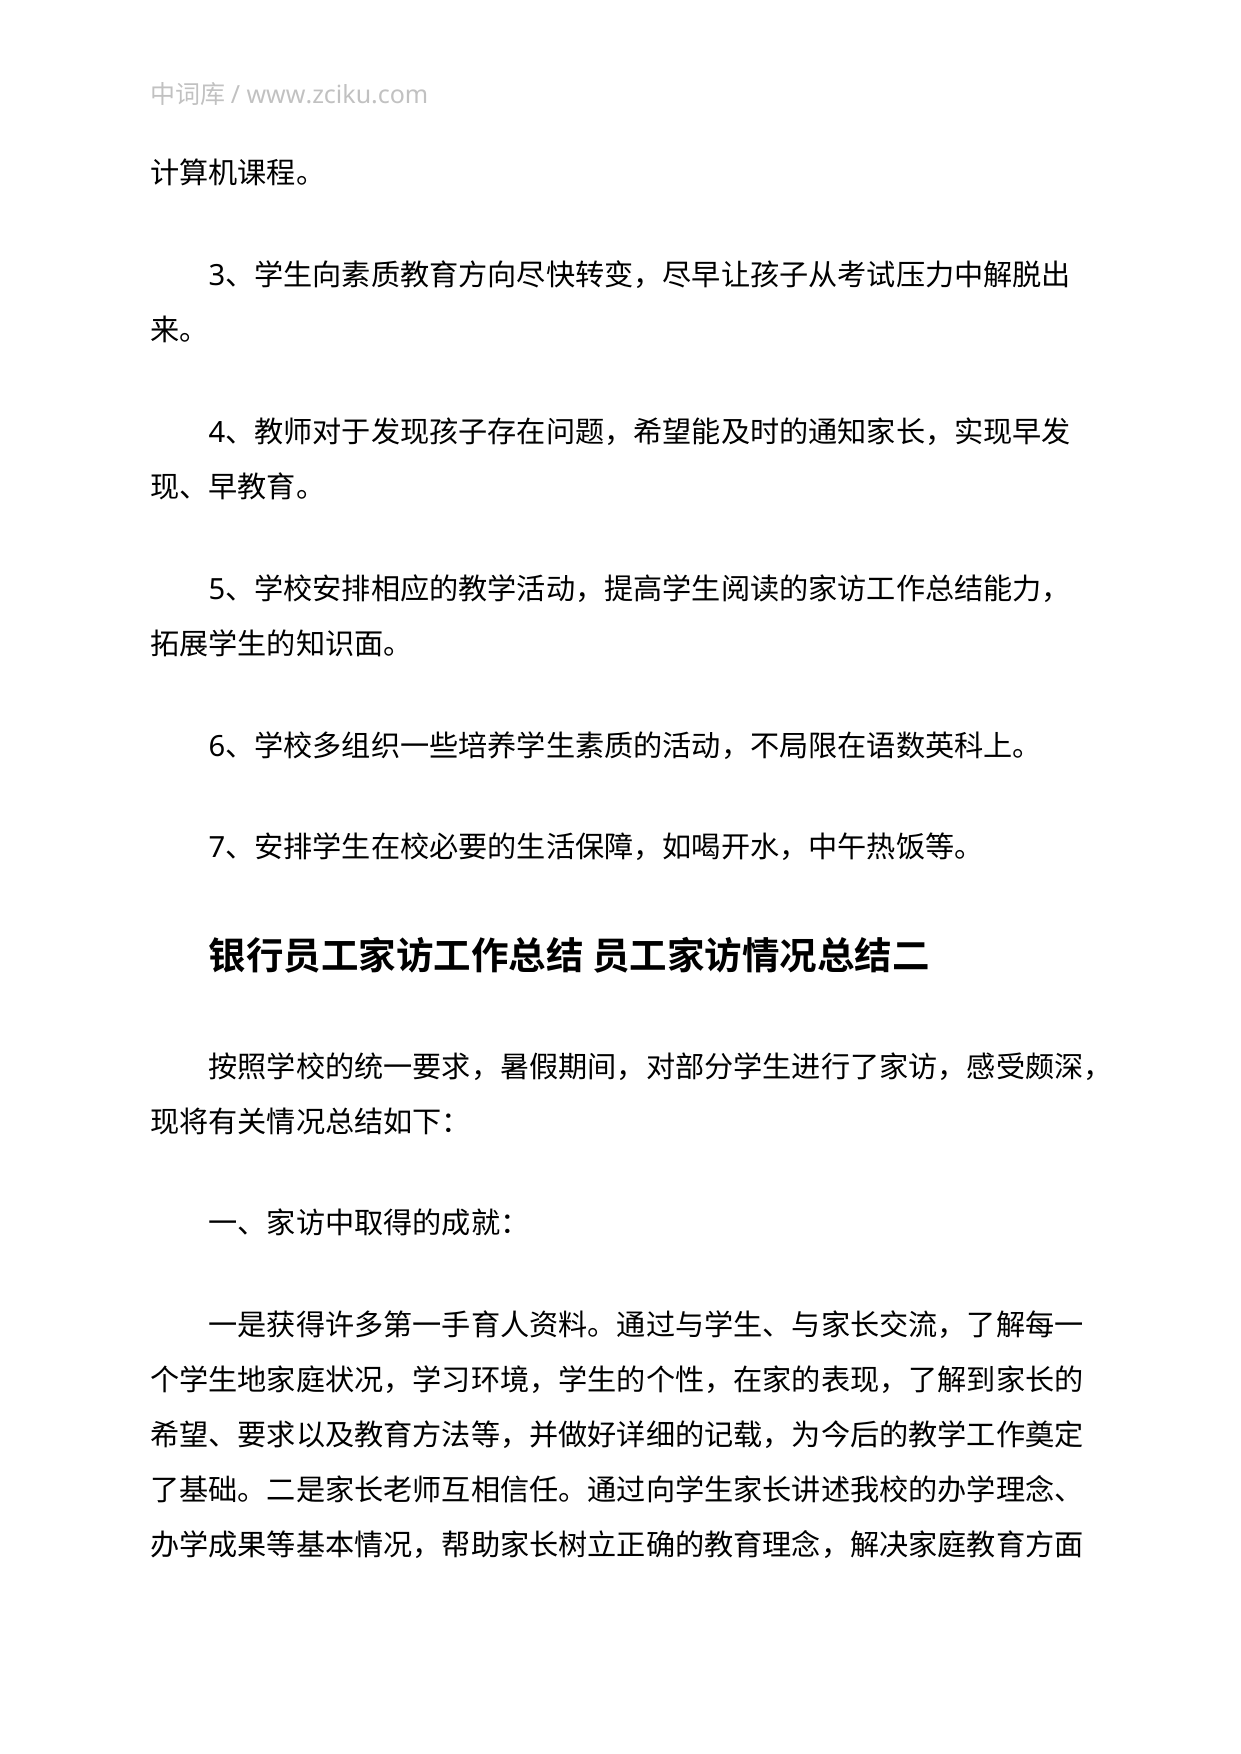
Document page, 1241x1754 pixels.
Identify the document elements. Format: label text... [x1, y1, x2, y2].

text 4、教师对于发现孩子存在问题，希望能及时的通知家长，实现早发现、早教育。 [150, 408, 1090, 506]
text 5、学校安排相应的教学活动，提高学生阅读的家访工作总结能力，拓展学生的知识面。 [150, 565, 1090, 663]
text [150, 150, 1090, 192]
text 银行员工家访工作总结 员工家访情况总结二 [150, 926, 1090, 980]
text 一、家访中取得的成就： [150, 1200, 1090, 1242]
text 6、学校多组织一些培养学生素质的活动，不局限在语数英科上。 [150, 722, 1090, 764]
text 7、安排学生在校必要的生活保障，如喝开水，中午热饭等。 [150, 824, 1090, 866]
text 3、学生向素质教育方向尽快转变，尽早让孩子从考试压力中解脱出来。 [150, 252, 1090, 349]
text 按照学校的统一要求，暑假期间，对部分学生进行了家访，感受颇深，现将有关情况总结如下： [150, 1043, 1090, 1141]
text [150, 1302, 1090, 1564]
